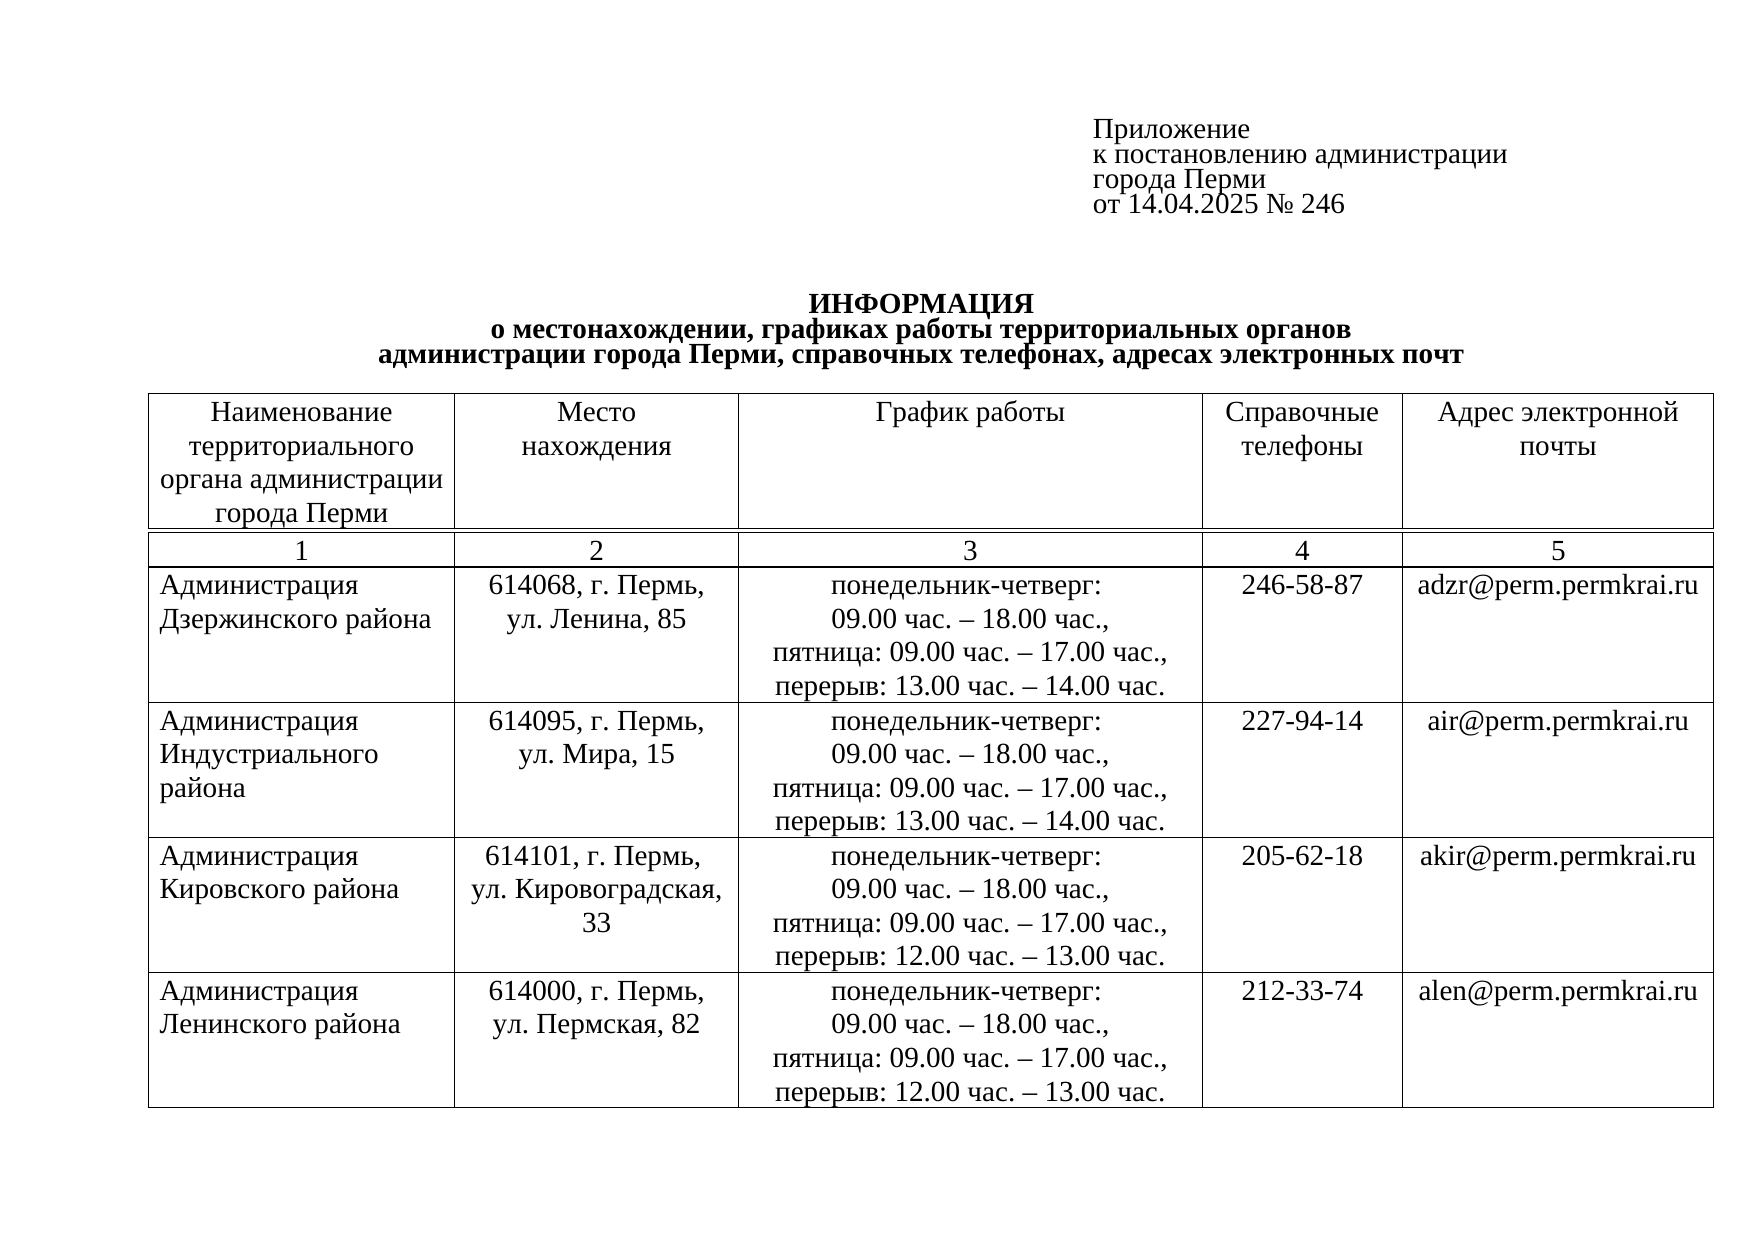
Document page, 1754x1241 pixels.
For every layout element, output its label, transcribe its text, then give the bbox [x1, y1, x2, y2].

table_header 3 [739, 533, 1202, 566]
table_cell alen@perm.permkrai.ru [1403, 973, 1713, 1107]
text Приложение [1093, 118, 1565, 143]
text о местонахождении, графиках работы территориальных органов [817, 318, 1695, 343]
table_header 4 [1203, 533, 1402, 566]
table_cell понедельник-четверг: 09.00 час. – 18.00 час., пятница: 09.00 час. – 17.00 час., перерыв: 12.00 час. – 13.00 час. [739, 973, 1202, 1107]
table_cell 212-33-74 [1203, 973, 1402, 1107]
table_header 2 [455, 533, 738, 566]
text о местонахождении, графиках работы территориальных органов [148, 318, 813, 343]
table_cell 614068, г. Пермь, ул. Ленина, 85 [455, 568, 738, 702]
text к постановлению администрации [1093, 143, 1565, 168]
table_cell понедельник-четверг: 09.00 час. – 18.00 час., пятница: 09.00 час. – 17.00 час., перерыв: 13.00 час. – 14.00 час. [739, 703, 1202, 837]
table_cell Администрация Дзержинского района [149, 568, 454, 702]
text ИНФОРМАЦИЯ [148, 293, 1695, 318]
table_cell Администрация Индустриального района [149, 703, 454, 837]
text от 14.04.2025 № 246 [1093, 193, 1565, 218]
table_header Место нахождения [455, 394, 738, 528]
table_cell air@perm.permkrai.ru [1403, 703, 1713, 837]
table_cell 246-58-87 [1203, 568, 1402, 702]
text администрации города Перми, справочных телефонах, адресах электронных почт [1028, 343, 1695, 368]
text города Перми [1093, 168, 1565, 193]
table_cell понедельник-четверг: 09.00 час. – 18.00 час., пятница: 09.00 час. – 17.00 час., перерыв: 13.00 час. – 14.00 час. [739, 568, 1202, 702]
text администрации города Перми, справочных телефонах, адресах электронных почт [148, 343, 1024, 368]
table_cell 205-62-18 [1203, 838, 1402, 972]
table_header Справочные телефоны [1203, 394, 1402, 528]
table_header График работы [739, 394, 1202, 528]
table_header 5 [1403, 533, 1713, 566]
table_cell akir@perm.permkrai.ru [1403, 838, 1713, 972]
table_cell понедельник-четверг: 09.00 час. – 18.00 час., пятница: 09.00 час. – 17.00 час., перерыв: 12.00 час. – 13.00 час. [739, 838, 1202, 972]
table_cell Администрация Ленинского района [149, 973, 454, 1107]
table_header Адрес электронной почты [1403, 394, 1713, 528]
table_cell 614000, г. Пермь, ул. Пермская, 82 [455, 973, 738, 1107]
table_cell Администрация Кировского района [149, 838, 454, 972]
table_cell adzr@perm.permkrai.ru [1403, 568, 1713, 702]
table_cell 614101, г. Пермь, ул. Кировоградская, 33 [455, 838, 738, 972]
table_header 1 [149, 533, 454, 566]
table_cell 227-94-14 [1203, 703, 1402, 837]
table_header Наименование территориального органа администрации города Перми [149, 394, 454, 528]
table_cell 614095, г. Пермь, ул. Мира, 15 [455, 703, 738, 837]
